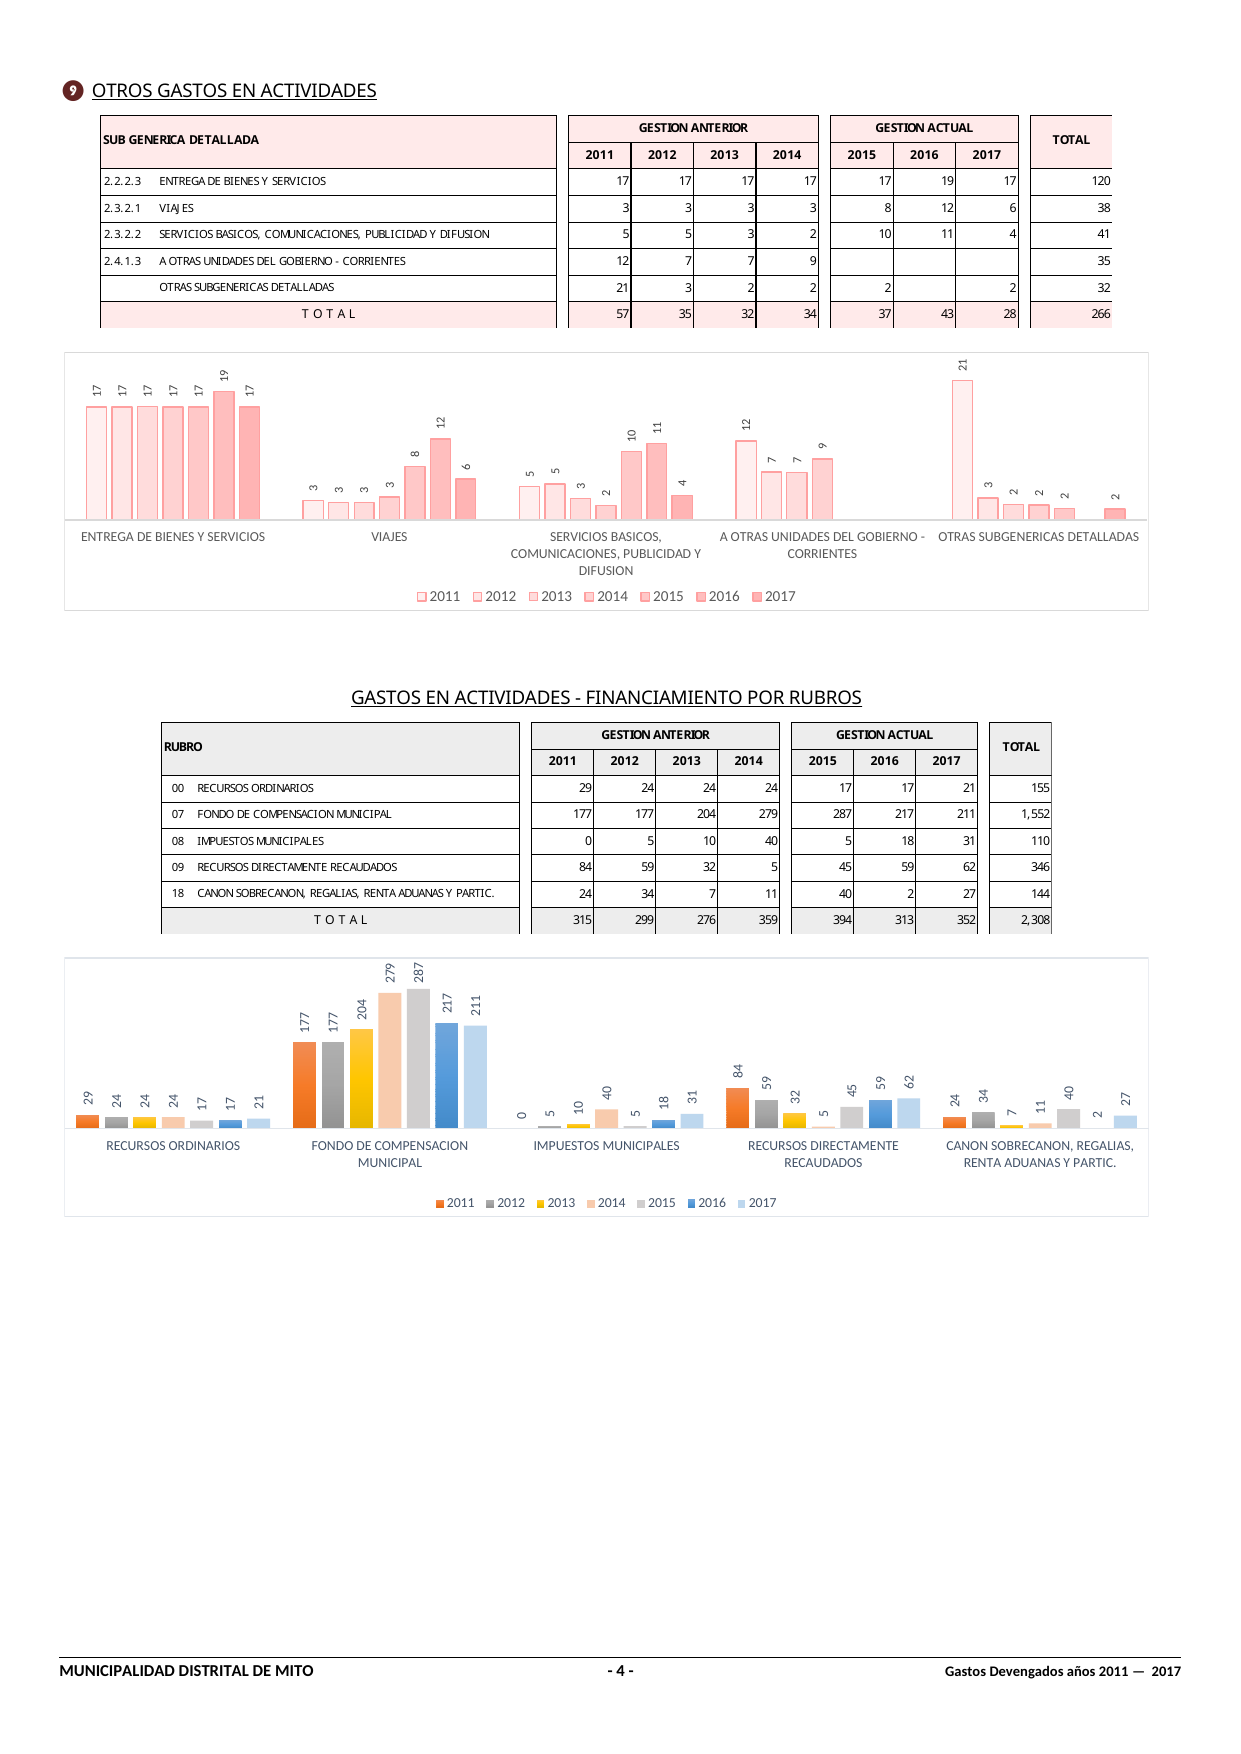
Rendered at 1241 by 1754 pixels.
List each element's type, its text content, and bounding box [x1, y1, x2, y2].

table_header GASTOS EN ACTIVIDADES - FINANCIAMIENTO POR RUBROS [39, 640, 1174, 1223]
table_header ❾ OTROS GASTOS EN ACTIVIDADES [39, 71, 1174, 617]
